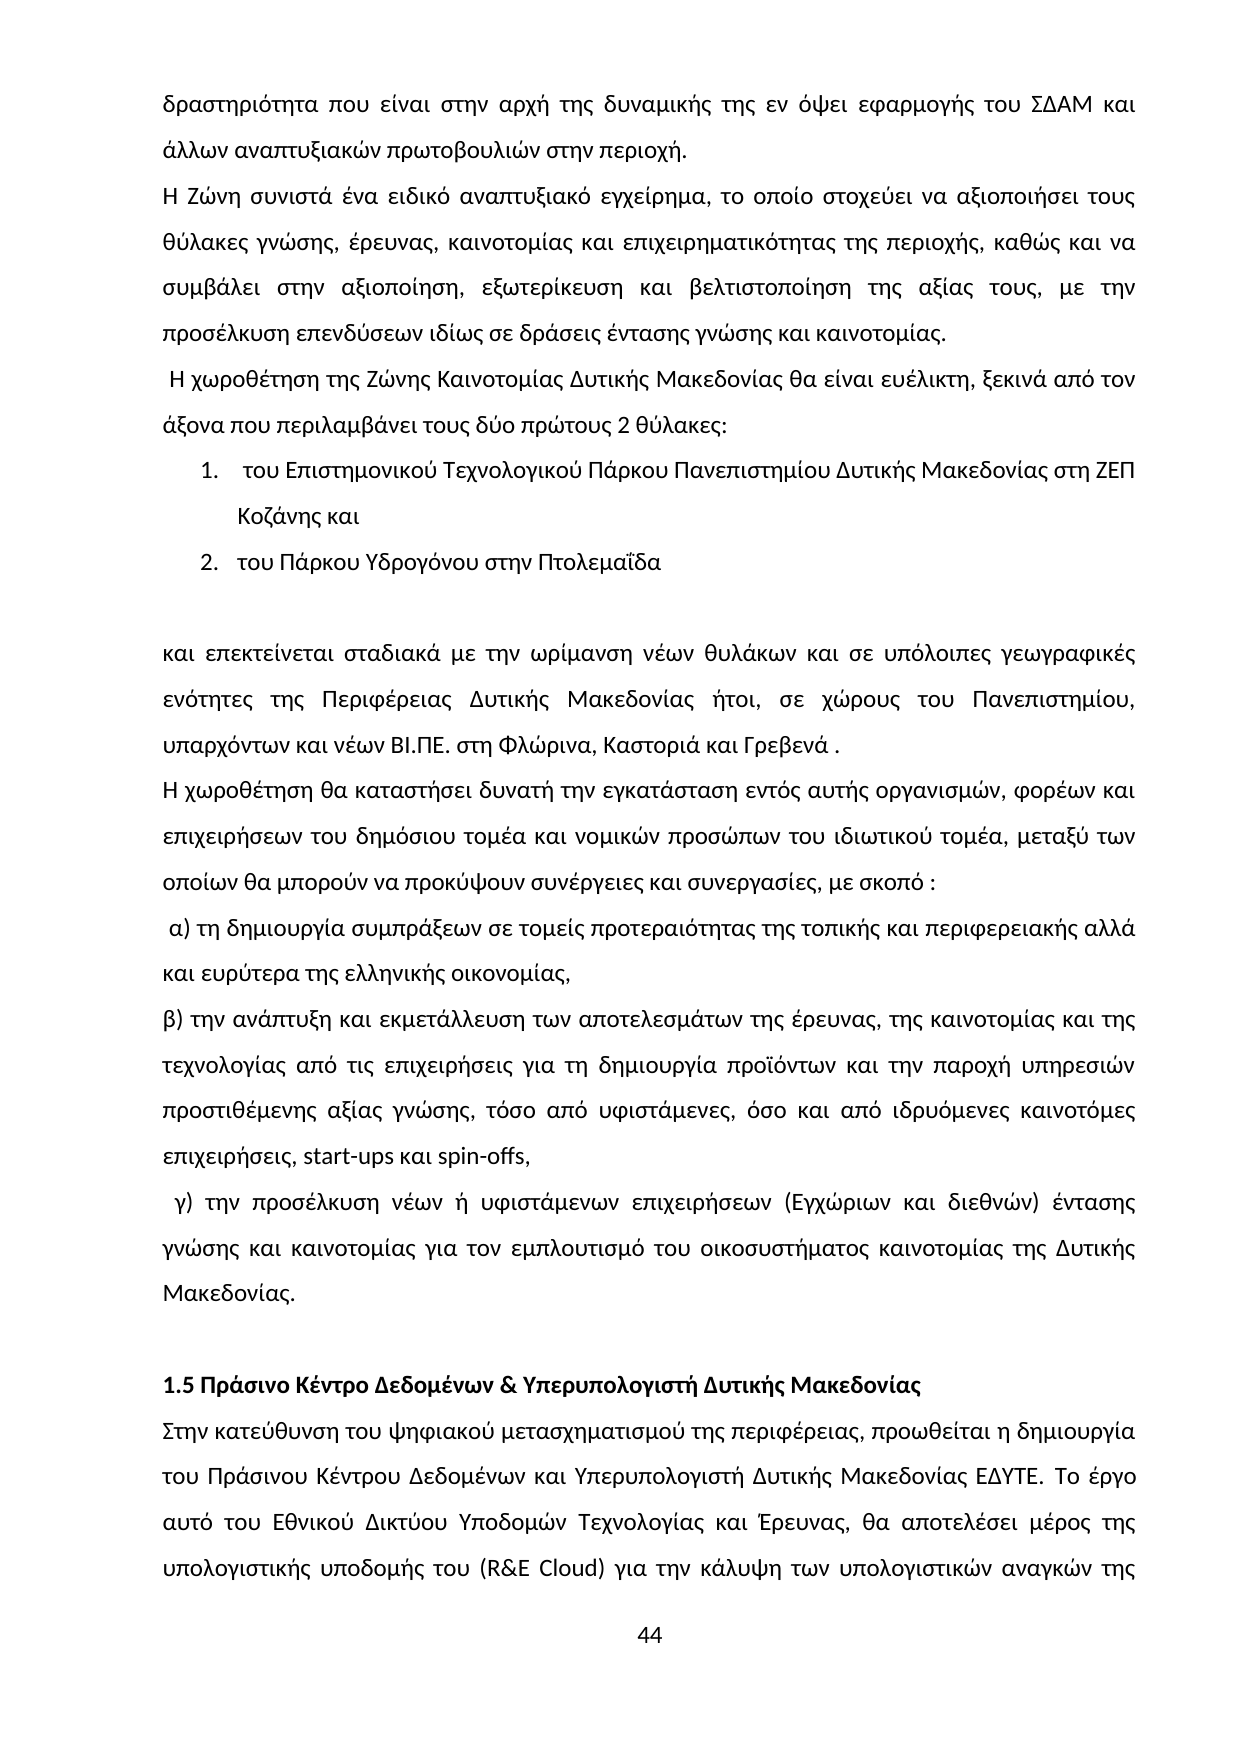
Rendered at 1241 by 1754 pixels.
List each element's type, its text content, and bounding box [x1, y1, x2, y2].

list του Πάρκου Υδρογόνου στην Πτολεμαΐδα [200, 546, 1137, 576]
text γ) την προσέλκυση νέων ή υφιστάμενων επιχειρήσεων (Εγχώριων και διεθνών) έντασης γνώσης και καινοτομίας για τον εμπλουτισμό του οικοσυστήματος καινοτομίας της Δυτικής Μακεδονίας. [162, 1186, 1137, 1308]
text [162, 89, 1137, 165]
text 1.5 Πράσινο Κέντρο Δεδομένων & Υπερυπολογιστή Δυτικής Μακεδονίας [162, 1369, 1137, 1399]
text Η Ζώνη συνιστά ένα ειδικό αναπτυξιακό εγχείρημα, το οποίο στοχεύει να αξιοποιήσει τους θύλακες γνώσης, έρευνας, καινοτομίας και επιχειρηματικότητας της περιοχής, καθώς και να συμβάλει στην αξιοποίηση, εξωτερίκευση και βελτιστοποίηση της αξίας τους, με την προσέλκυση επενδύσεων ιδίως σε δράσεις έντασης γνώσης και καινοτομίας. [162, 180, 1137, 348]
list του Επιστημονικού Τεχνολογικού Πάρκου Πανεπιστημίου Δυτικής Μακεδονίας στη ΖΕΠ Κοζάνης και [200, 454, 1137, 531]
text Η χωροθέτηση της Ζώνης Καινοτομίας Δυτικής Μακεδονίας θα είναι ευέλικτη, ξεκινά από τον άξονα που περιλαμβάνει τους δύο πρώτους 2 θύλακες: [162, 363, 1137, 439]
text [162, 1415, 1137, 1582]
text και επεκτείνεται σταδιακά με την ωρίμανση νέων θυλάκων και σε υπόλοιπες γεωγραφικές ενότητες της Περιφέρειας Δυτικής Μακεδονίας ήτοι, σε χώρους του Πανεπιστημίου, υπαρχόντων και νέων ΒΙ.ΠΕ. στη Φλώρινα, Καστοριά και Γρεβενά . [162, 637, 1137, 759]
text α) τη δημιουργία συμπράξεων σε τομείς προτεραιότητας της τοπικής και περιφερειακής αλλά και ευρύτερα της ελληνικής οικονομίας, [162, 912, 1137, 988]
text β) την ανάπτυξη και εκμετάλλευση των αποτελεσμάτων της έρευνας, της καινοτομίας και της τεχνολογίας από τις επιχειρήσεις για τη δημιουργία προϊόντων και την παροχή υπηρεσιών προστιθέμενης αξίας γνώσης, τόσο από υφιστάμενες, όσο και από ιδρυόμενες καινοτόμες επιχειρήσεις, start-ups και spin-offs, [162, 1003, 1137, 1171]
text Η χωροθέτηση θα καταστήσει δυνατή την εγκατάσταση εντός αυτής οργανισμών, φορέων και επιχειρήσεων του δημόσιου τομέα και νομικών προσώπων του ιδιωτικού τομέα, μεταξύ των οποίων θα μπορούν να προκύψουν συνέργειες και συνεργασίες, με σκοπό : [162, 774, 1137, 897]
